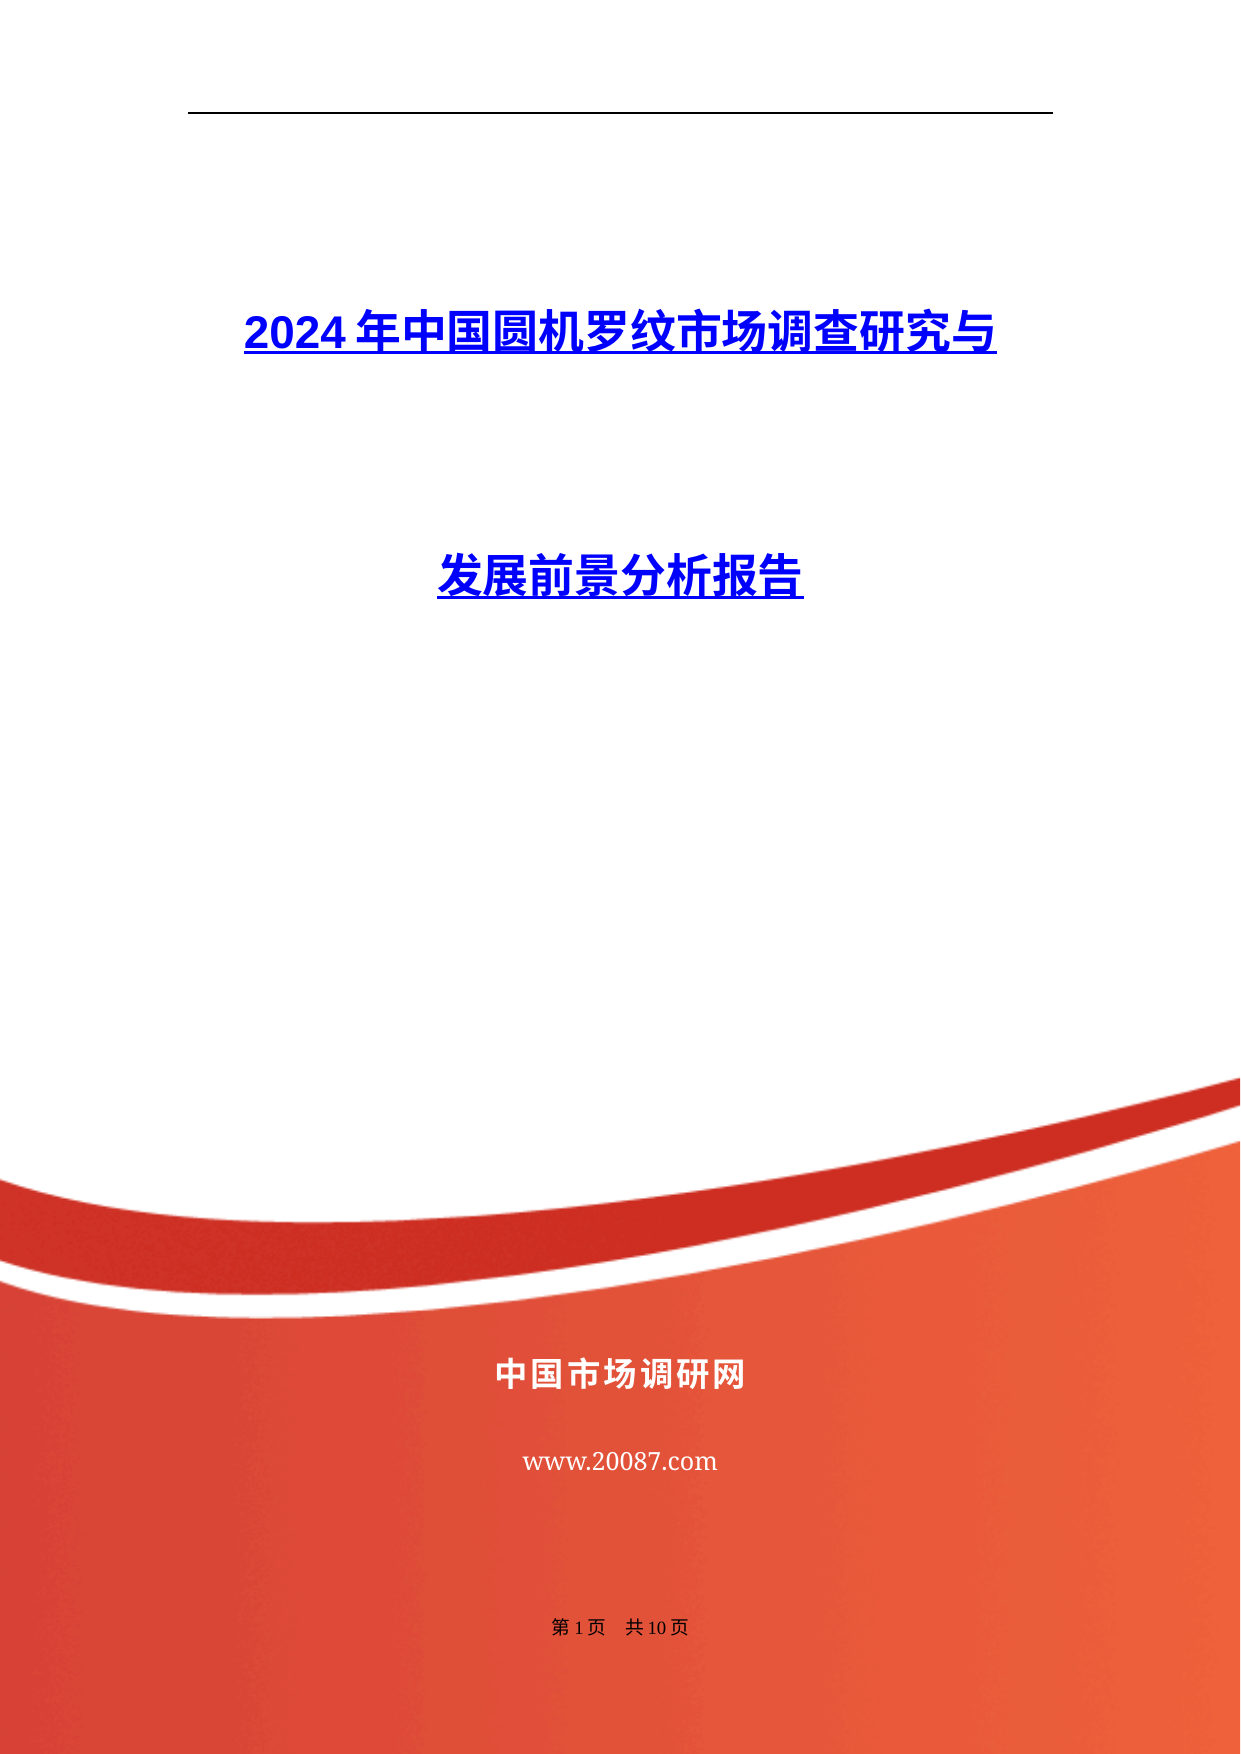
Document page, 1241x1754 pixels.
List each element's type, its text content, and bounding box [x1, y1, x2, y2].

picture [0, 1006, 1241, 1754]
subtitle 中国市场调研网 [187, 1339, 1053, 1404]
text www.20087.com [187, 1428, 1053, 1493]
table_header 2024年中国圆机罗纹市场调查研究与发展前景分析报告 [188, 207, 1053, 773]
